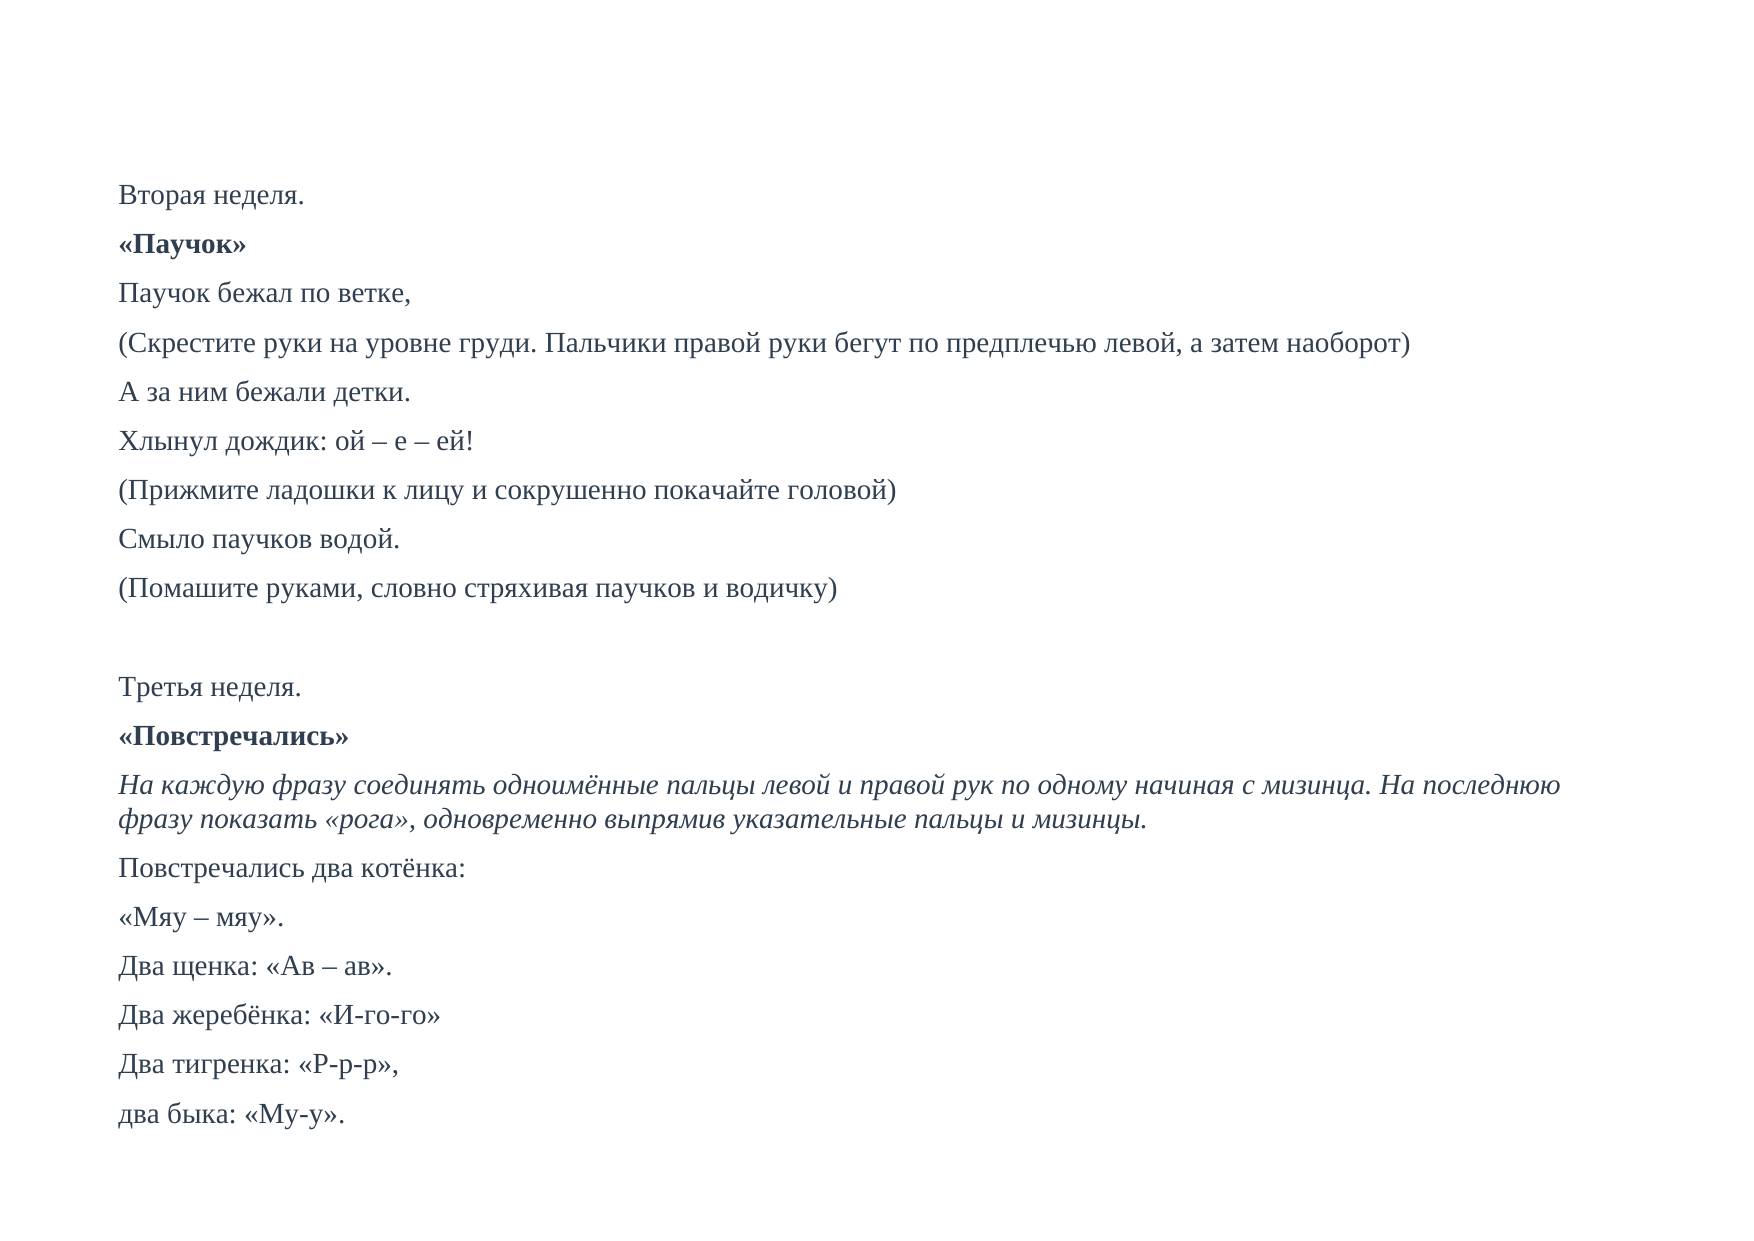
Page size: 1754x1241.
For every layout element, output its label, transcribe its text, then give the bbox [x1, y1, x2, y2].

text «Повстречались» [118, 718, 1636, 752]
text (Помашите руками, словно стряхивая паучков и водичку) [118, 571, 1636, 604]
text Паучок бежал по ветке, [118, 276, 1636, 309]
text Третья неделя. [118, 669, 1636, 702]
text Вторая неделя. [118, 177, 1636, 211]
text На каждую фразу соединять одноимённые пальцы левой и правой рук по одному начиная с мизинца. На последнюю фразу показать «рога», одновременно выпрямив указательные пальцы и мизинцы. [118, 767, 1636, 834]
text «Мяу – мяу». [118, 899, 1636, 933]
text Смыло паучков водой. [118, 521, 1636, 555]
text Два тигренка: «Р-р-р», [118, 1047, 1636, 1080]
text (Скрестите руки на уровне груди. Пальчики правой руки бегут по предплечью левой, а затем наоборот) [118, 325, 1636, 358]
text два быка: «Му-у». [118, 1096, 1636, 1129]
text А за ним бежали детки. [118, 374, 1636, 407]
text (Прижмите ладошки к лицу и сокрушенно покачайте головой) [118, 472, 1636, 506]
text Хлынул дождик: ой – е – ей! [118, 423, 1636, 457]
text «Паучок» [118, 226, 1636, 260]
text Два жеребёнка: «И-го-го» [118, 997, 1636, 1031]
text Повстречались два котёнка: [118, 850, 1636, 883]
text Два щенка: «Ав – ав». [118, 948, 1636, 982]
